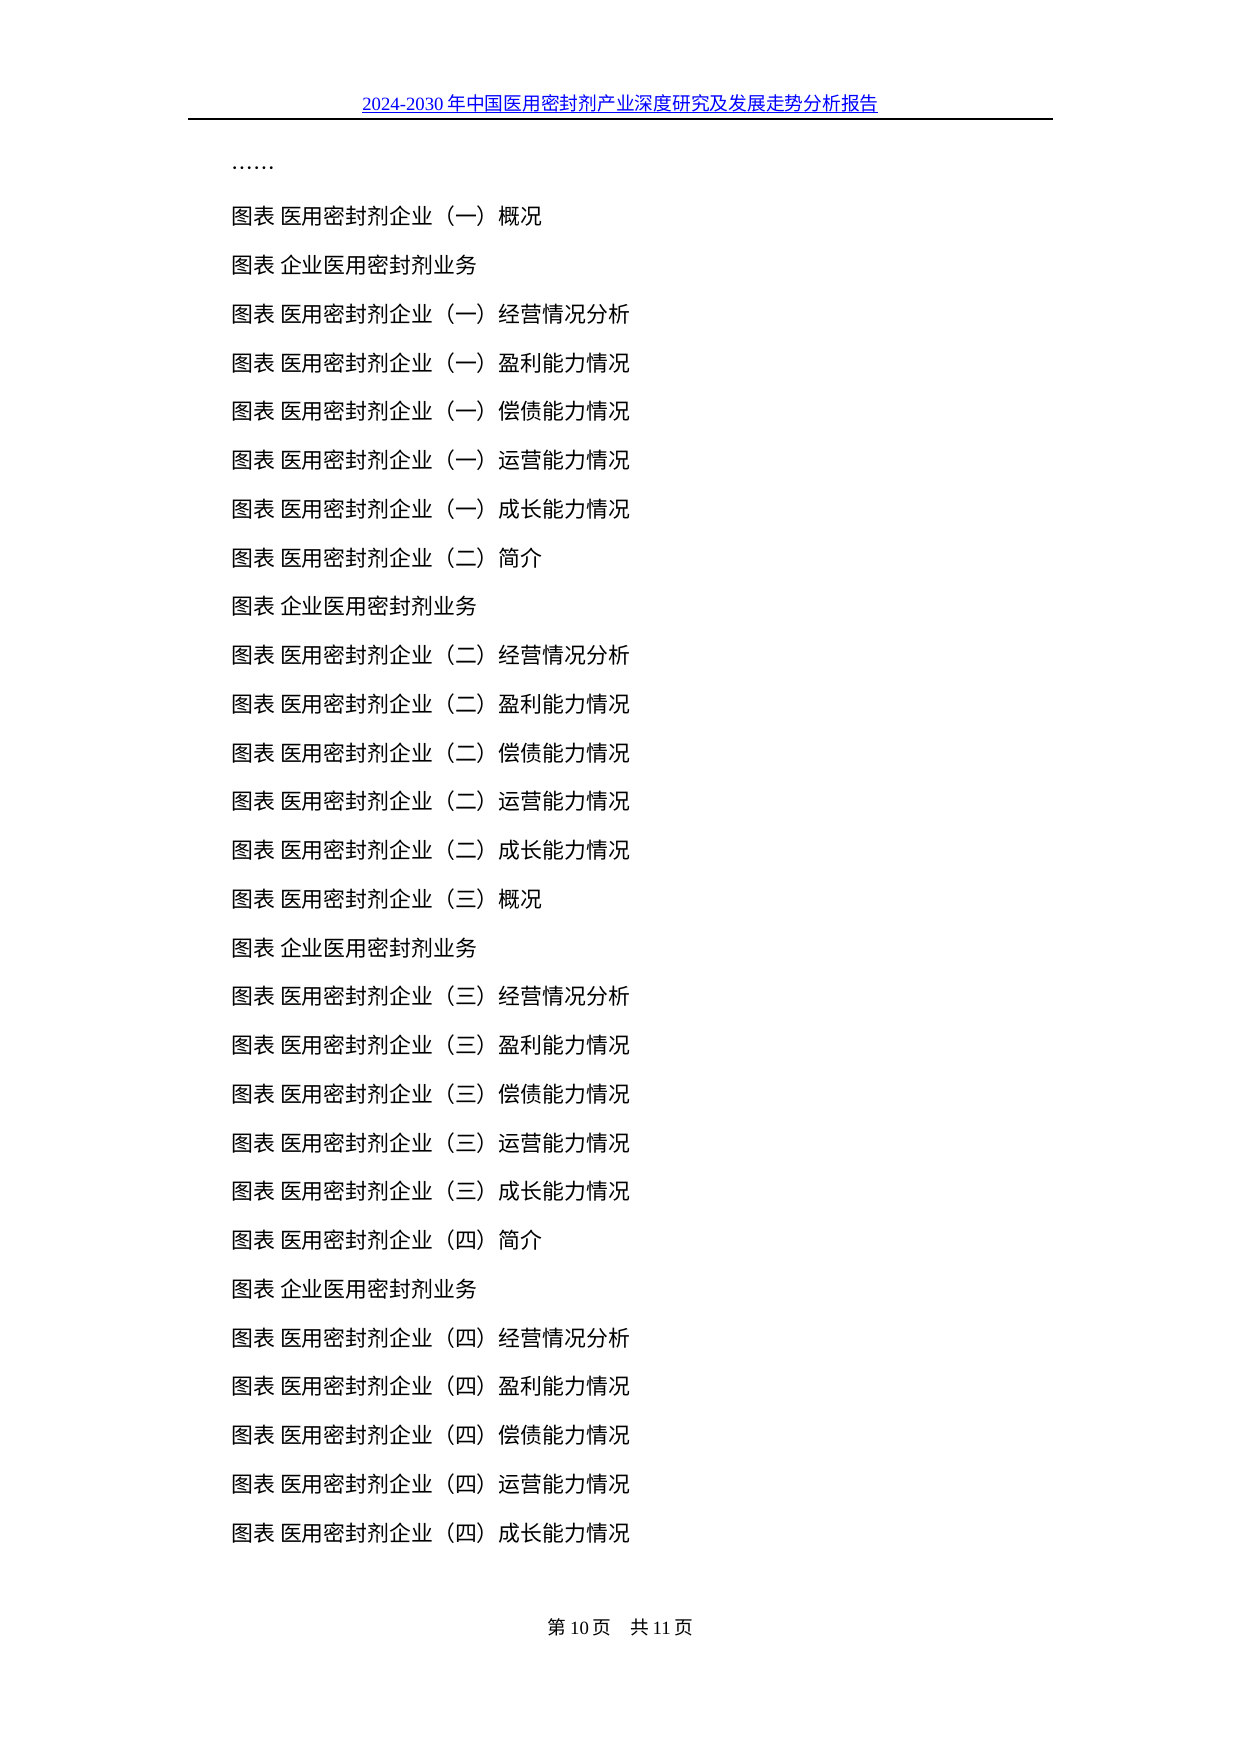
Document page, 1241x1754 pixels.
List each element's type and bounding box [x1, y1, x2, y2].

text [187, 150, 1053, 1548]
